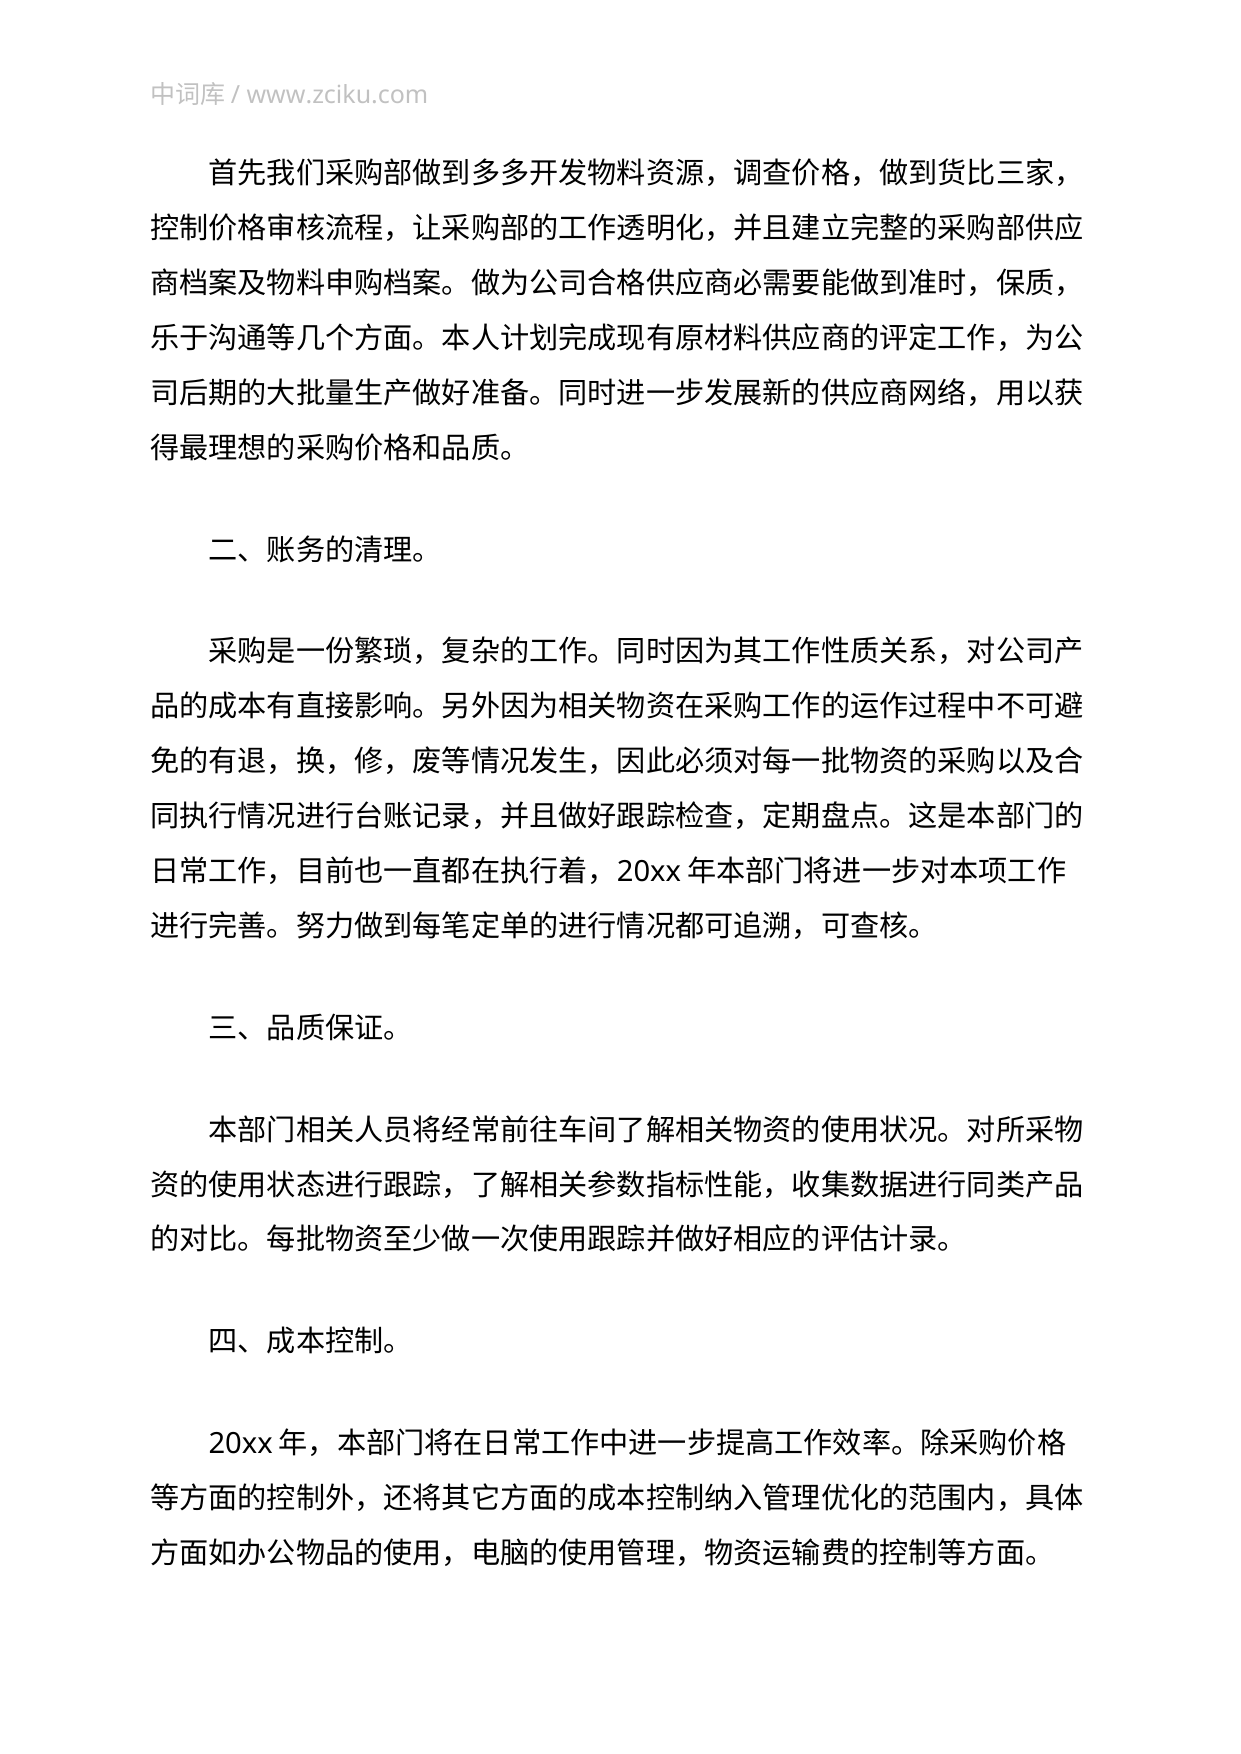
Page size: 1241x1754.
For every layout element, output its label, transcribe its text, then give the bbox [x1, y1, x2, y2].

text 20xx年，本部门将在日常工作中进一步提高工作效率。除采购价格等方面的控制外，还将其它方面的成本控制纳入管理优化的范围内，具体方面如办公物品的使用，电脑的使用管理，物资运输费的控制等方面。 [150, 1419, 1090, 1572]
text 本部门相关人员将经常前往车间了解相关物资的使用状况。对所采物资的使用状态进行跟踪，了解相关参数指标性能，收集数据进行同类产品的对比。每批物资至少做一次使用跟踪并做好相应的评估计录。 [150, 1106, 1090, 1258]
text 二、账务的清理。 [150, 526, 1090, 568]
text 采购是一份繁琐，复杂的工作。同时因为其工作性质关系，对公司产品的成本有直接影响。另外因为相关物资在采购工作的运作过程中不可避免的有退，换，修，废等情况发生，因此必须对每一批物资的采购以及合同执行情况进行台账记录，并且做好跟踪检查，定期盘点。这是本部门的日常工作，目前也一直都在执行着，20xx年本部门将进一步对本项工作进行完善。努力做到每笔定单的进行情况都可追溯，可查核。 [150, 628, 1090, 945]
text 四、成本控制。 [150, 1318, 1090, 1360]
text 首先我们采购部做到多多开发物料资源，调查价格，做到货比三家，控制价格审核流程，让采购部的工作透明化，并且建立完整的采购部供应商档案及物料申购档案。做为公司合格供应商必需要能做到准时，保质，乐于沟通等几个方面。本人计划完成现有原材料供应商的评定工作，为公司后期的大批量生产做好准备。同时进一步发展新的供应商网络，用以获得最理想的采购价格和品质。 [150, 150, 1090, 467]
text 三、品质保证。 [150, 1004, 1090, 1047]
